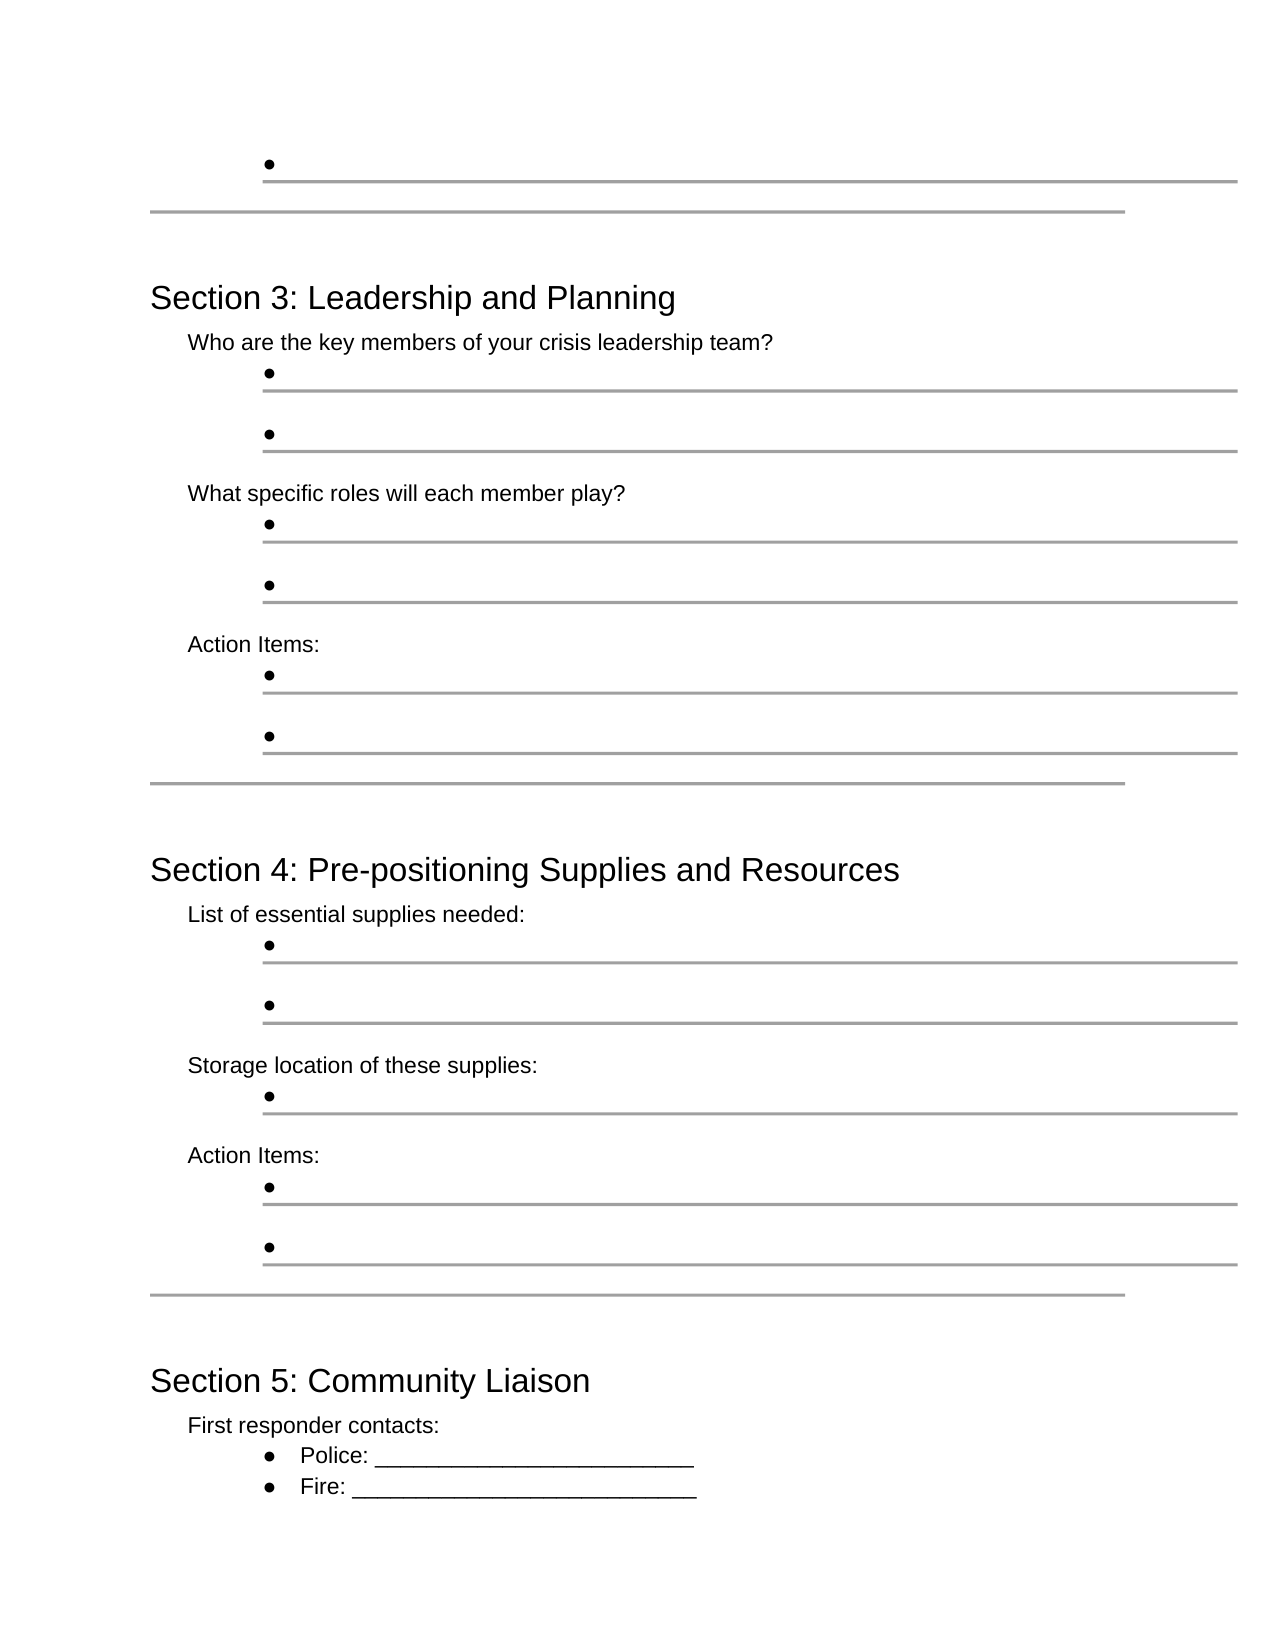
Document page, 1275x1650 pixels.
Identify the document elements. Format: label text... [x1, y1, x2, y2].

subtitle Section 3: Leadership and Planning [150, 278, 1125, 317]
list Storage location of these supplies: [187, 1052, 1125, 1078]
list What specific roles will each member play? [187, 480, 1125, 506]
list Fire: ___________________________ [262, 1473, 1125, 1499]
list List of essential supplies needed: [187, 901, 1125, 927]
list Who are the key members of your crisis leadership team? [187, 329, 1125, 355]
list Action Items: [187, 631, 1125, 657]
list Police: _________________________ [262, 1442, 1125, 1469]
list Action Items: [187, 1142, 1125, 1169]
list First responder contacts: [187, 1412, 1125, 1438]
subtitle Section 4: Pre-positioning Supplies and Resources [150, 850, 1125, 888]
subtitle Section 5: Community Liaison [150, 1361, 1125, 1400]
